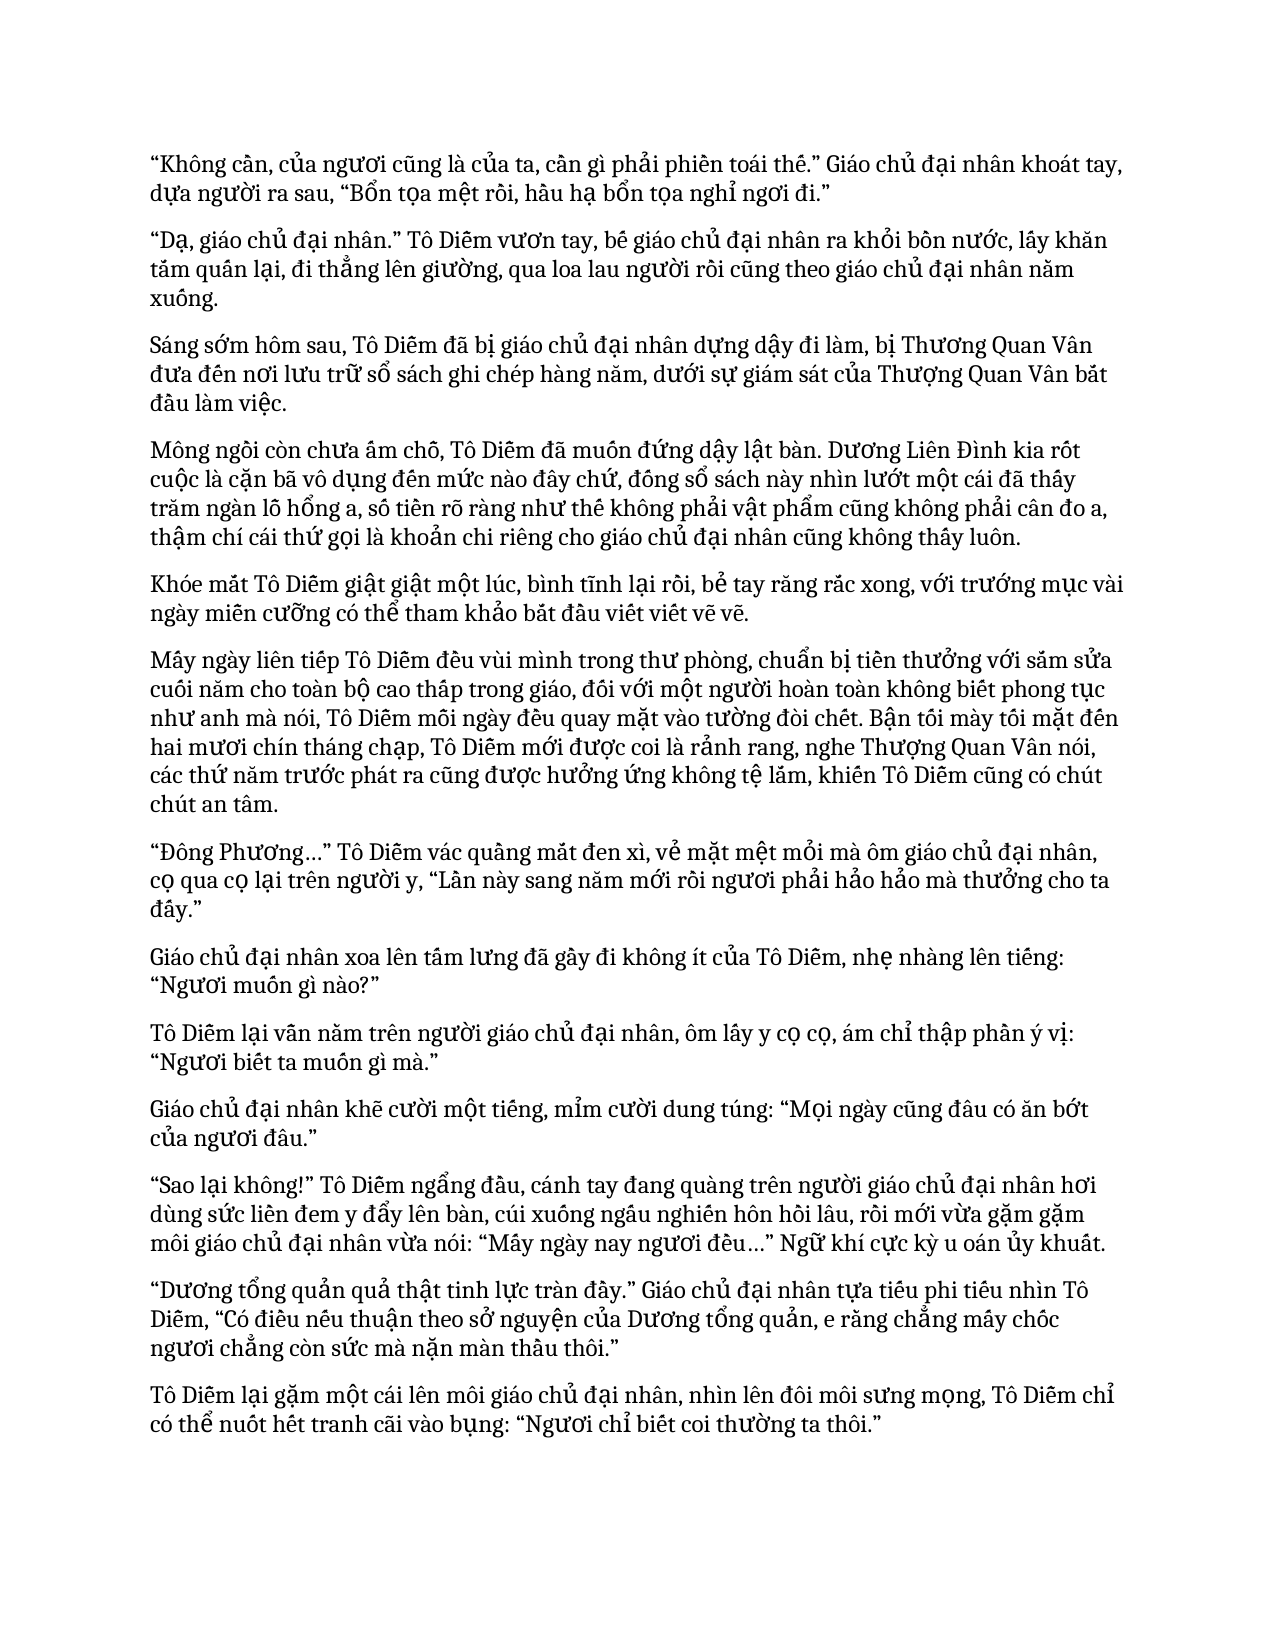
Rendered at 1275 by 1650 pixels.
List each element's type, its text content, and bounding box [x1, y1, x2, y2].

text Mông ngồi còn chưa ấm chỗ, Tô Diễm đã muốn đứng dậy lật bàn. Dương Liên Đình kia rốt cuộc là cặn bã vô dụng đến mức nào đây chứ, đống sổ sách này nhìn lướt một cái đã thấy trăm ngàn lỗ hổng a, số tiền rõ ràng như thế không phải vật phẩm cũng không phải cân đo a, thậm chí cái thứ gọi là khoản chi riêng cho giáo chủ đại nhân cũng không thấy luôn. [150, 436, 1125, 551]
text “Sao lại không!” Tô Diễm ngẩng đầu, cánh tay đang quàng trên người giáo chủ đại nhân hơi dùng sức liền đem y đẩy lên bàn, cúi xuống ngấu nghiến hôn hồi lâu, rồi mới vừa gặm gặm môi giáo chủ đại nhân vừa nói: “Mấy ngày nay ngươi đều…” Ngữ khí cực kỳ u oán ủy khuất. [150, 1171, 1125, 1257]
text “Đông Phương…” Tô Diễm vác quầng mắt đen xì, vẻ mặt mệt mỏi mà ôm giáo chủ đại nhân, cọ qua cọ lại trên người y, “Lần này sang năm mới rồi ngươi phải hảo hảo mà thưởng cho ta đấy.” [150, 837, 1125, 924]
text Mấy ngày liên tiếp Tô Diễm đều vùi mình trong thư phòng, chuẩn bị tiền thưởng với sắm sửa cuối năm cho toàn bộ cao thấp trong giáo, đối với một người hoàn toàn không biết phong tục như anh mà nói, Tô Diễm mỗi ngày đều quay mặt vào tường đòi chết. Bận tối mày tối mặt đến hai mươi chín tháng chạp, Tô Diễm mới được coi là rảnh rang, nghe Thượng Quan Vân nói, các thứ năm trước phát ra cũng được hưởng ứng không tệ lắm, khiến Tô Diễm cũng có chút chút an tâm. [150, 646, 1125, 819]
text “Dương tổng quản quả thật tinh lực tràn đầy.” Giáo chủ đại nhân tựa tiếu phi tiếu nhìn Tô Diễm, “Có điều nếu thuận theo sở nguyện của Dương tổng quản, e rằng chẳng mấy chốc ngươi chẳng còn sức mà nặn màn thầu thôi.” [150, 1276, 1125, 1362]
text “Không cần, của ngươi cũng là của ta, cần gì phải phiền toái thế.” Giáo chủ đại nhân khoát tay, dựa người ra sau, “Bổn tọa mệt rồi, hầu hạ bổn tọa nghỉ ngơi đi.” [150, 150, 1125, 207]
text Khóe mắt Tô Diễm giật giật một lúc, bình tĩnh lại rồi, bẻ tay răng rắc xong, với trướng mục vài ngày miễn cưỡng có thể tham khảo bắt đầu viết viết vẽ vẽ. [150, 570, 1125, 627]
text Giáo chủ đại nhân xoa lên tấm lưng đã gầy đi không ít của Tô Diễm, nhẹ nhàng lên tiếng: “Ngươi muốn gì nào?” [150, 942, 1125, 1000]
text Sáng sớm hôm sau, Tô Diễm đã bị giáo chủ đại nhân dựng dậy đi làm, bị Thương Quan Vân đưa đến nơi lưu trữ sổ sách ghi chép hàng năm, dưới sự giám sát của Thượng Quan Vân bắt đầu làm việc. [150, 331, 1125, 417]
text Giáo chủ đại nhân khẽ cười một tiếng, mỉm cười dung túng: “Mọi ngày cũng đâu có ăn bớt của ngươi đâu.” [150, 1095, 1125, 1152]
text “Dạ, giáo chủ đại nhân.” Tô Diễm vươn tay, bế giáo chủ đại nhân ra khỏi bồn nước, lấy khăn tắm quấn lại, đi thẳng lên giường, qua loa lau người rồi cũng theo giáo chủ đại nhân nằm xuống. [150, 226, 1125, 312]
text Tô Diễm lại gặm một cái lên môi giáo chủ đại nhân, nhìn lên đôi môi sưng mọng, Tô Diễm chỉ có thể nuốt hết tranh cãi vào bụng: “Ngươi chỉ biết coi thường ta thôi.” [150, 1381, 1125, 1439]
text Tô Diễm lại vẫn nằm trên người giáo chủ đại nhân, ôm lấy y cọ cọ, ám chỉ thập phần ý vị: “Ngươi biết ta muốn gì mà.” [150, 1019, 1125, 1076]
